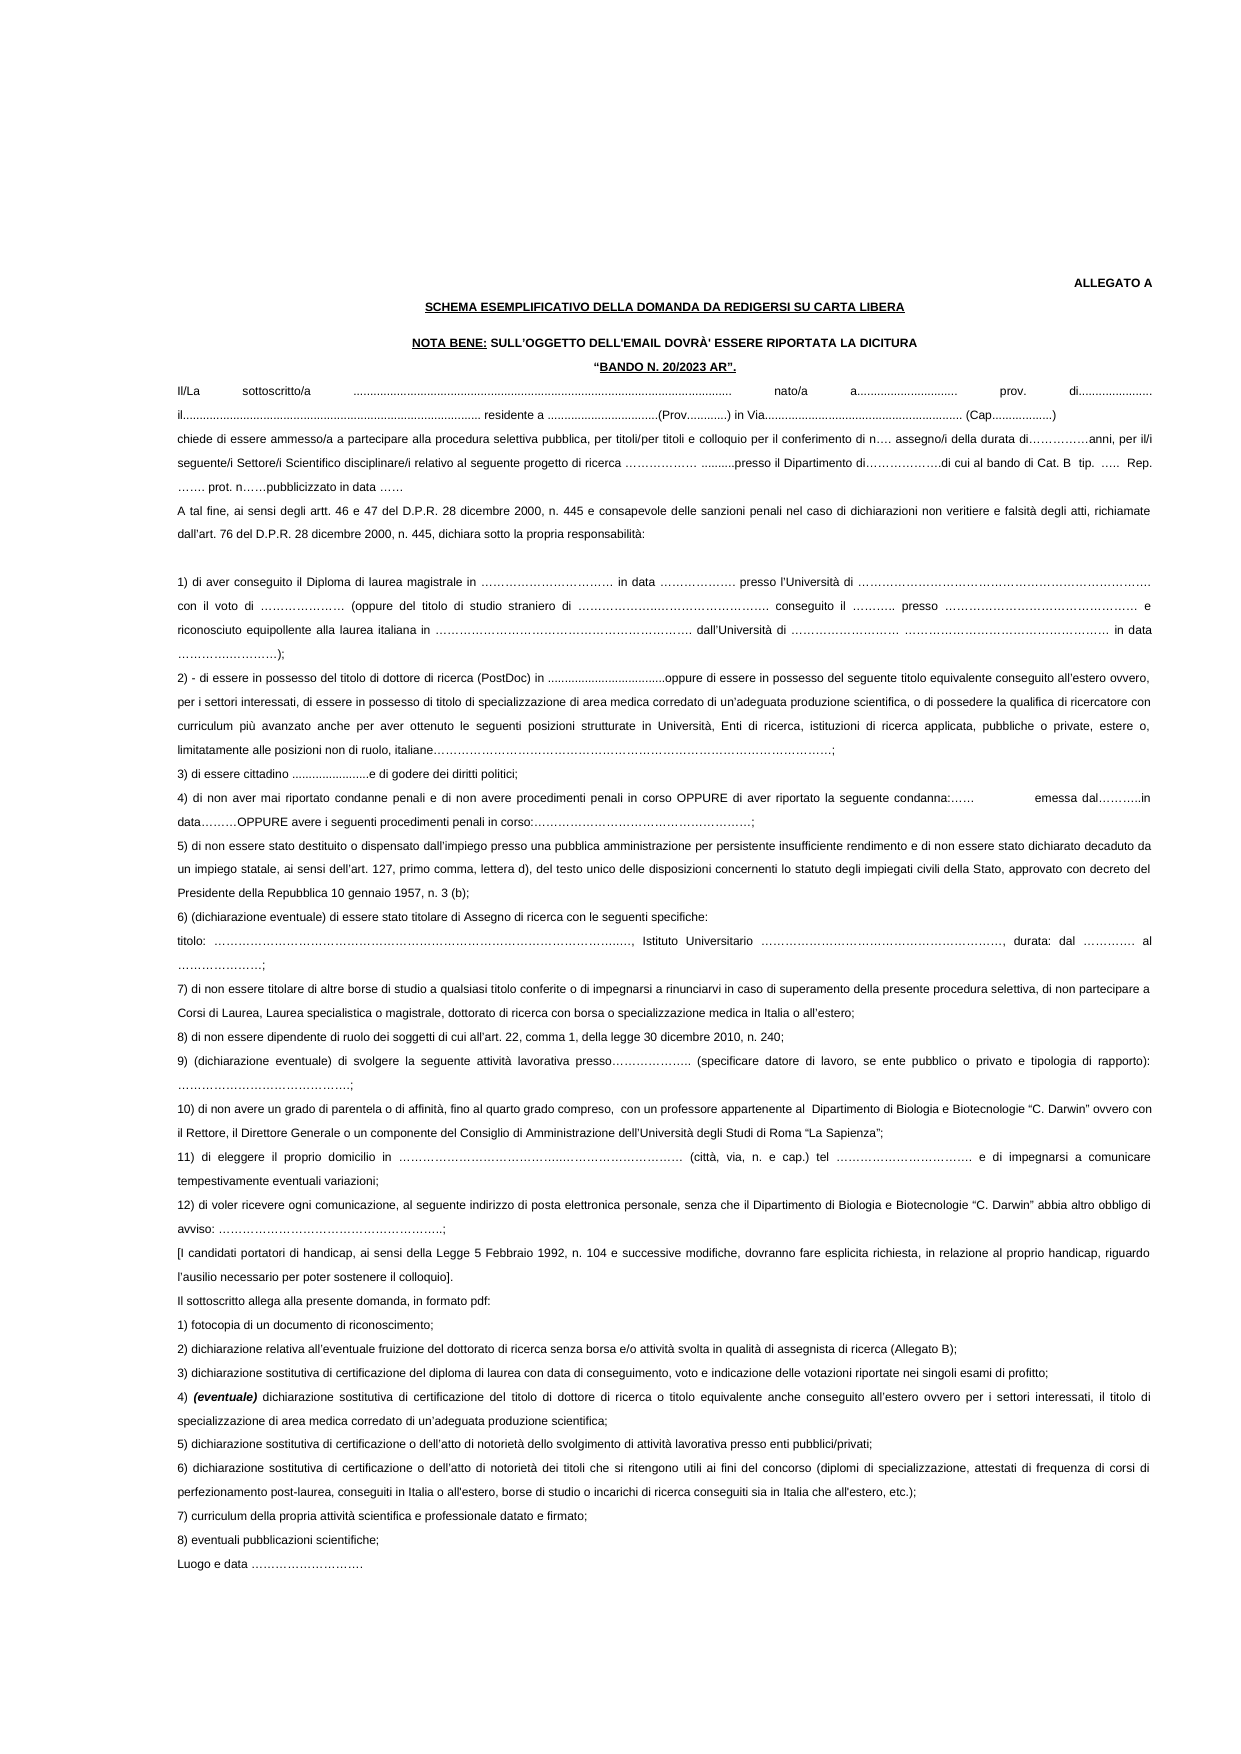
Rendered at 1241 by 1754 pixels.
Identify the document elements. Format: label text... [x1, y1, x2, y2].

text 11) di eleggere il proprio domicilio in …………………………………..………………………… (città, via, n. e cap.) tel ……………………………. e di impegnarsi a comunicare tempestivamente eventuali variazioni; [177, 1140, 1152, 1188]
text 4) di non aver mai riportato condanne penali e di non avere procedimenti penali in corso OPPURE di aver riportato la seguente condanna:…… emessa dal………..in data………OPPURE avere i seguenti procedimenti penali in corso:………………………………………………; [177, 781, 1152, 828]
text 1) di aver conseguito il Diploma di laurea magistrale in …………………………… in data ………………. presso l’Università di ………………………………………………………………. con il voto di ………………… (oppure del titolo di studio straniero di ………………..………………………. conseguito il ……….. presso ………………………………………… e riconosciuto equipollente alla laurea italiana in ………………………………………………………. dall’Università di ……………………… …………………………………………… in data ………….…………); [177, 565, 1152, 661]
text chiede di essere ammesso/a a partecipare alla procedura selettiva pubblica, per titoli/per titoli e colloquio per il conferimento di n…. assegno/i della durata di……………anni, per il/i seguente/i Settore/i Scientifico disciplinare/i relativo al seguente progetto di ricerca ……………… ..........presso il Dipartimento di……………….di cui al bando di Cat. B tip. ….. Rep. ……. prot. n……pubblicizzato in data …… [177, 422, 1152, 493]
text 3) di essere cittadino .......................e di godere dei diritti politici; [177, 757, 1152, 781]
text 8) eventuali pubblicazioni scientifiche; [177, 1523, 1152, 1547]
text 10) di non avere un grado di parentela o di affinità, fino al quarto grado compreso, con un professore appartenente al Dipartimento di Biologia e Biotecnologie “C. Darwin” ovvero con il Rettore, il Direttore Generale o un componente del Consiglio di Amministrazione dell’Università degli Studi di Roma “La Sapienza”; [177, 1092, 1152, 1140]
text ALLEGATO A [177, 266, 1152, 290]
text [I candidati portatori di handicap, ai sensi della Legge 5 Febbraio 1992, n. 104 e successive modifiche, dovranno fare esplicita richiesta, in relazione al proprio handicap, riguardo l’ausilio necessario per poter sostenere il colloquio]. [177, 1236, 1152, 1284]
text 6) (dichiarazione eventuale) di essere stato titolare di Assegno di ricerca con le seguenti specifiche: [177, 900, 1152, 924]
text “BANDO N. 20/2023 AR”. [177, 350, 1152, 374]
text 5) di non essere stato destituito o dispensato dall’impiego presso una pubblica amministrazione per persistente insufficiente rendimento e di non essere stato dichiarato decaduto da un impiego statale, ai sensi dell’art. 127, primo comma, lettera d), del testo unico delle disposizioni concernenti lo statuto degli impiegati civili della Stato, approvato con decreto del Presidente della Repubblica 10 gennaio 1957, n. 3 (b); [177, 828, 1152, 900]
text A tal fine, ai sensi degli artt. 46 e 47 del D.P.R. 28 dicembre 2000, n. 445 e consapevole delle sanzioni penali nel caso di dichiarazioni non veritiere e falsità degli atti, richiamate dall’art. 76 del D.P.R. 28 dicembre 2000, n. 445, dichiara sotto la propria responsabilità: [177, 493, 1152, 541]
text 5) dichiarazione sostitutiva di certificazione o dell’atto di notorietà dello svolgimento di attività lavorativa presso enti pubblici/privati; [177, 1427, 1152, 1451]
text 7) di non essere titolare di altre borse di studio a qualsiasi titolo conferite o di impegnarsi a rinunciarvi in caso di superamento della presente procedura selettiva, di non partecipare a Corsi di Laurea, Laurea specialistica o magistrale, dottorato di ricerca con borsa o specializzazione medica in Italia o all’estero; [177, 972, 1152, 1020]
text 6) dichiarazione sostitutiva di certificazione o dell’atto di notorietà dei titoli che si ritengono utili ai fini del concorso (diplomi di specializzazione, attestati di frequenza di corsi di perfezionamento post-laurea, conseguiti in Italia o all'estero, borse di studio o incarichi di ricerca conseguiti sia in Italia che all'estero, etc.); [177, 1451, 1152, 1499]
text SCHEMA ESEMPLIFICATIVO DELLA DOMANDA DA REDIGERSI SU CARTA LIBERA [177, 290, 1152, 314]
text 4) (eventuale) dichiarazione sostitutiva di certificazione del titolo di dottore di ricerca o titolo equivalente anche conseguito all’estero ovvero per i settori interessati, il titolo di specializzazione di area medica corredato di un’adeguata produzione scientifica; [177, 1379, 1152, 1427]
text Il/La sottoscritto/a ................................................................................................................. nato/a a.............................. prov. di...................... il......................................................................................... residente a .................................(Prov............) in Via........................................................... (Cap..................) [177, 374, 1152, 422]
text 9) (dichiarazione eventuale) di svolgere la seguente attività lavorativa presso……………….. (specificare datore di lavoro, se ente pubblico o privato e tipologia di rapporto): …………………………………….; [177, 1044, 1152, 1092]
text Il sottoscritto allega alla presente domanda, in formato pdf: [177, 1284, 1152, 1308]
text 3) dichiarazione sostitutiva di certificazione del diploma di laurea con data di conseguimento, voto e indicazione delle votazioni riportate nei singoli esami di profitto; [177, 1356, 1152, 1379]
text 8) di non essere dipendente di ruolo dei soggetti di cui all’art. 22, comma 1, della legge 30 dicembre 2010, n. 240; [177, 1020, 1152, 1044]
text 1) fotocopia di un documento di riconoscimento; [177, 1308, 1152, 1332]
text titolo: ………………………………………………………………………………………..…, Istituto Universitario ……………………………………………………, durata: dal …………. al …………………; [177, 924, 1152, 972]
text 7) curriculum della propria attività scientifica e professionale datato e firmato; [177, 1499, 1152, 1523]
text 12) di voler ricevere ogni comunicazione, al seguente indirizzo di posta elettronica personale, senza che il Dipartimento di Biologia e Biotecnologie “C. Darwin” abbia altro obbligo di avviso: ………………………………………………..; [177, 1188, 1152, 1236]
text 2) dichiarazione relativa all’eventuale fruizione del dottorato di ricerca senza borsa e/o attività svolta in qualità di assegnista di ricerca (Allegato B); [177, 1332, 1152, 1356]
text 2) - di essere in possesso del titolo di dottore di ricerca (PostDoc) in ...................................oppure di essere in possesso del seguente titolo equivalente conseguito all’estero ovvero, per i settori interessati, di essere in possesso di titolo di specializzazione di area medica corredato di un’adeguata produzione scientifica, o di possedere la qualifica di ricercatore con curriculum più avanzato anche per aver ottenuto le seguenti posizioni strutturate in Università, Enti di ricerca, istituzioni di ricerca applicata, pubbliche o private, estere o, limitatamente alle posizioni non di ruolo, italiane………………………………………………………………………………………; [177, 661, 1152, 757]
text Luogo e data ………………………. [177, 1547, 1152, 1571]
text NOTA BENE: SULL’OGGETTO DELL'EMAIL DOVRÀ' ESSERE RIPORTATA LA DICITURA [177, 326, 1152, 350]
